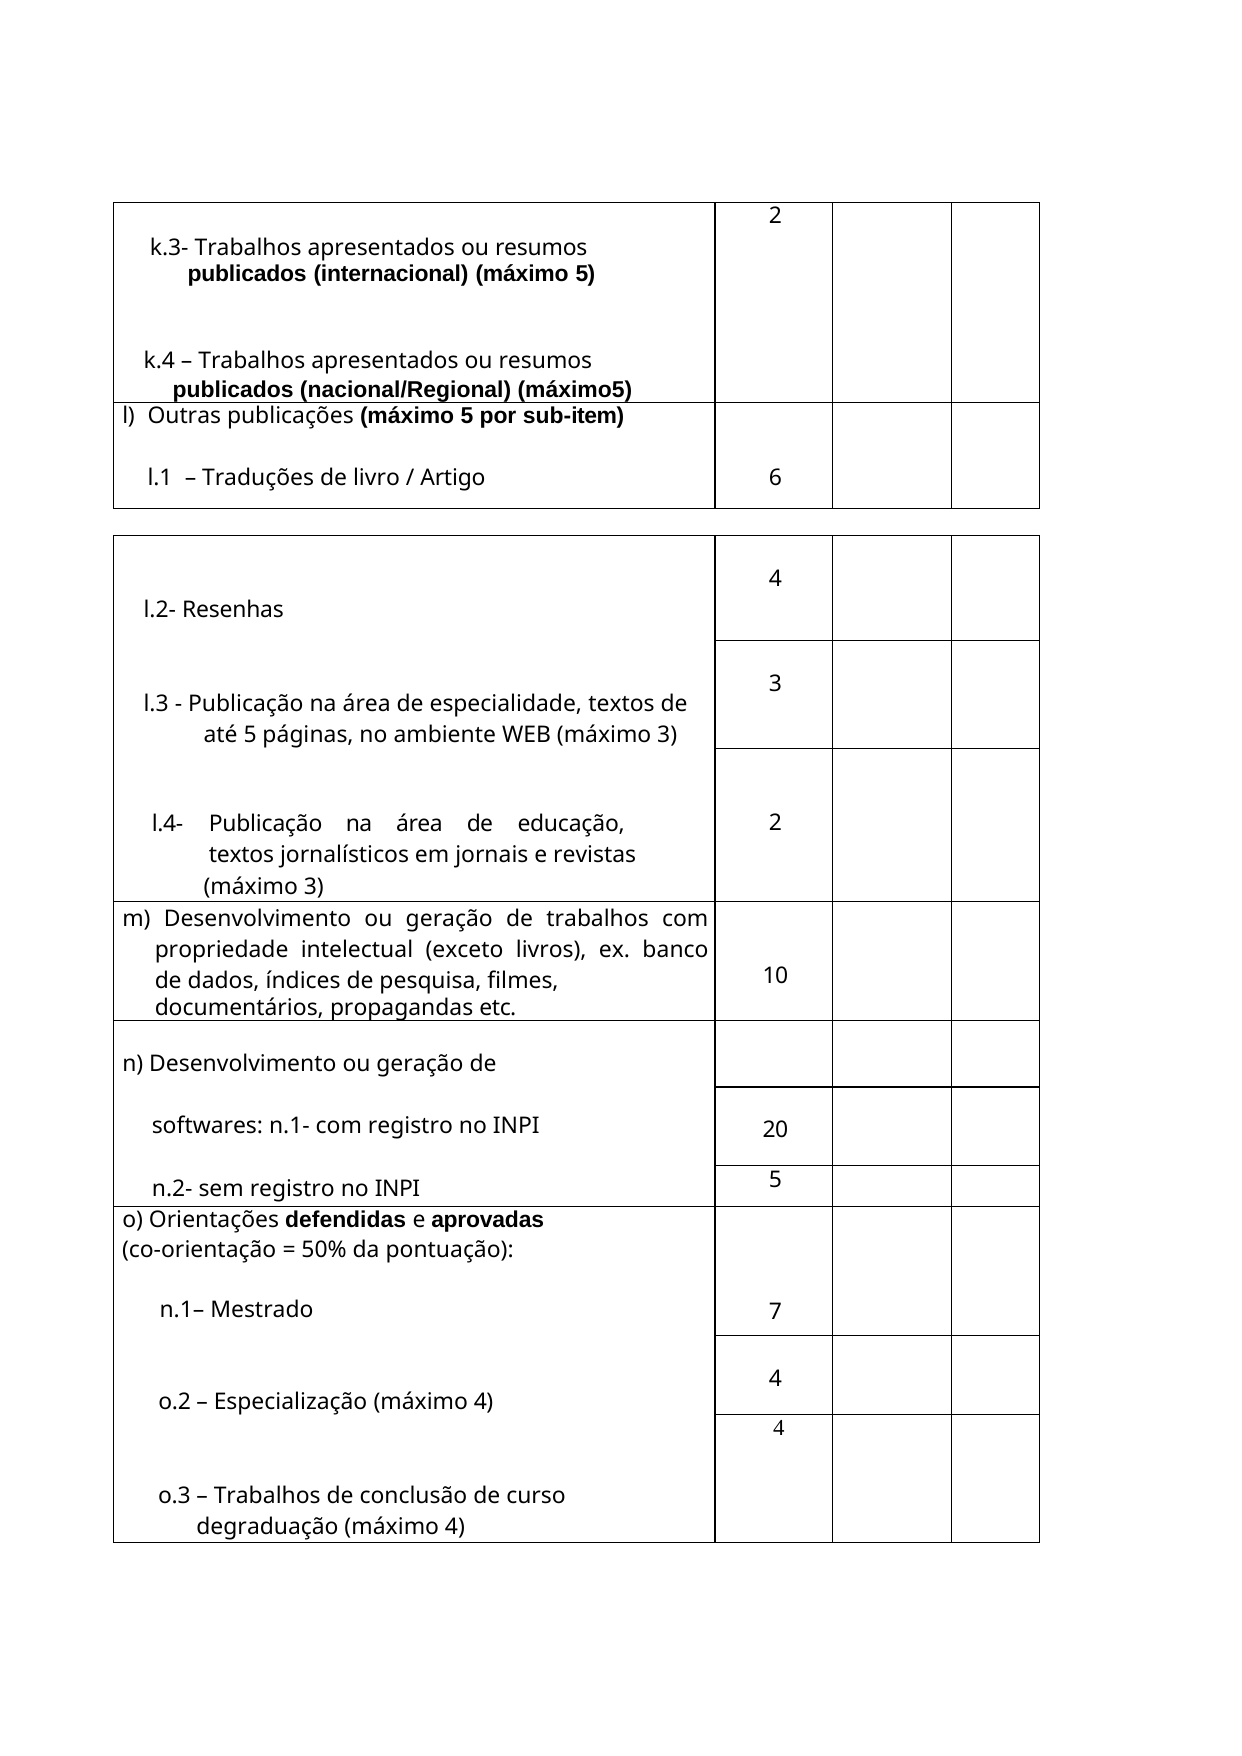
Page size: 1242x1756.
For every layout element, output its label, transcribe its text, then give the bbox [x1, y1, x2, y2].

table_cell m) Desenvolvimento ou geração de trabalhos com propriedade intelectual (exceto livros), ex. banco de dados, índices de pesquisa, filmes, documentários, propagandas etc. [114, 902, 714, 1020]
table_cell [833, 1088, 951, 1165]
table_header l.2- Resenhas l.3 - Publicação na área de especialidade, textos de até 5 páginas, no ambiente WEB (máximo 3) l.4- Publicação na área de educação, textos jornalísticos em jornais e revistas (máximo 3) [114, 536, 714, 901]
table_cell [952, 1336, 1039, 1414]
table_header [833, 536, 951, 640]
table_cell [833, 749, 951, 901]
table_header [952, 536, 1039, 640]
table_cell [833, 1336, 951, 1414]
table_cell [952, 1166, 1039, 1206]
table_cell [833, 1021, 951, 1086]
table_cell 2 [716, 749, 832, 901]
table_cell [833, 203, 951, 402]
table_cell 10 [716, 902, 832, 1020]
table_cell [833, 1415, 951, 1542]
table_cell [952, 902, 1039, 1020]
table_cell [952, 641, 1039, 747]
table_header 4 [716, 536, 832, 640]
table_cell 20 [716, 1088, 832, 1165]
table_cell [716, 1021, 832, 1086]
table_cell [952, 1021, 1039, 1086]
table_cell 7 [716, 1207, 832, 1335]
table_cell [952, 203, 1039, 402]
table_cell [952, 1088, 1039, 1165]
table_cell 6 [716, 403, 832, 507]
table_cell n) Desenvolvimento ou geração de softwares: n.1- com registro no INPI n.2- sem registro no INPI [114, 1021, 714, 1206]
table_cell 2 [716, 203, 832, 402]
table_cell 4 [716, 1415, 832, 1542]
table_cell [952, 1415, 1039, 1542]
table_cell Outras publicações (máximo 5 por sub-item) – Traduções de livro / Artigo [114, 403, 714, 507]
table_cell [952, 403, 1039, 507]
table_cell 5 [716, 1166, 832, 1206]
table_cell [833, 1166, 951, 1206]
table_cell [833, 641, 951, 747]
table_cell [833, 1207, 951, 1335]
table_cell [833, 902, 951, 1020]
table_cell [833, 403, 951, 507]
table_cell Orientações defendidas e aprovadas (co-orientação = 50% da pontuação): n.1– Mestrado – Especialização (máximo 4) – Trabalhos de conclusão de curso degraduação (máximo 4) [114, 1207, 714, 1542]
table_cell 4 [716, 1336, 832, 1414]
table_cell [952, 1207, 1039, 1335]
table_cell [952, 749, 1039, 901]
table_cell 3 [716, 641, 832, 747]
